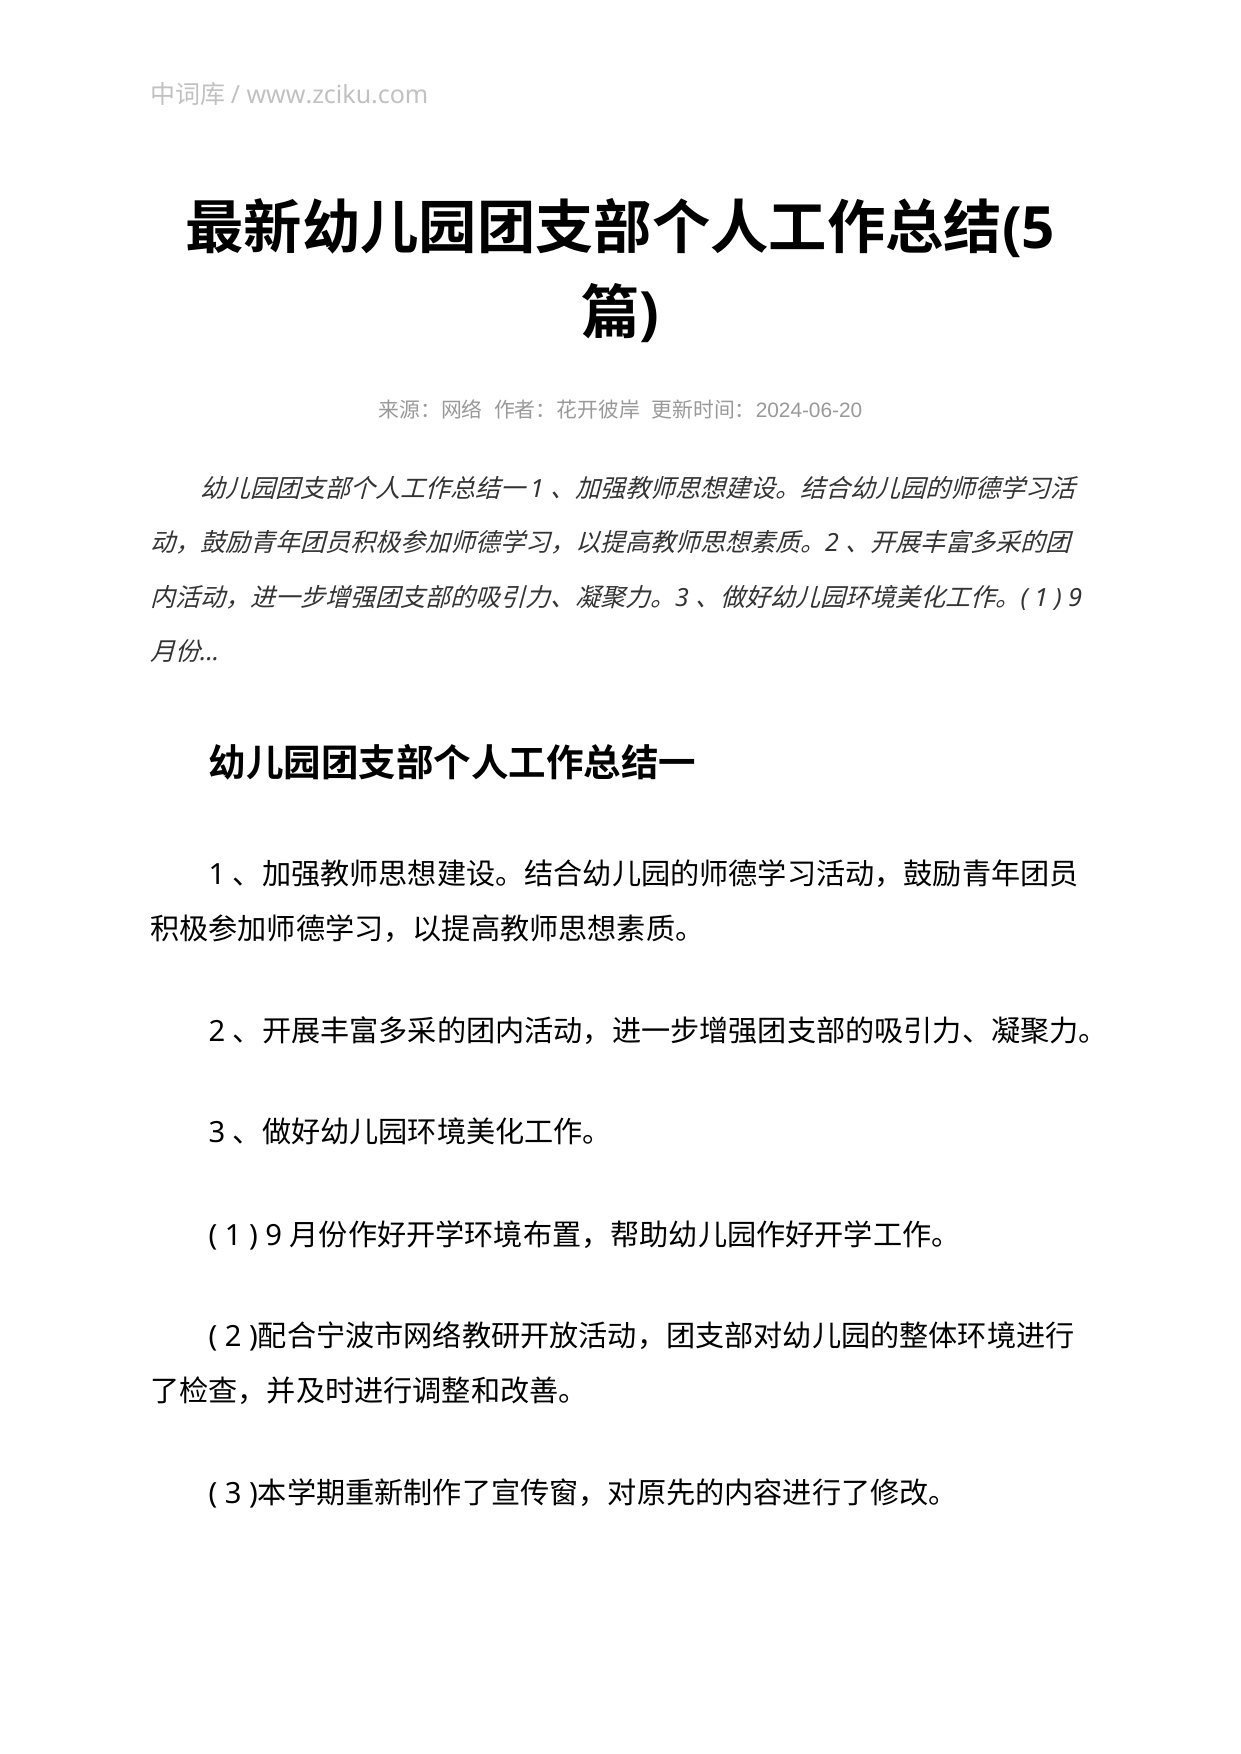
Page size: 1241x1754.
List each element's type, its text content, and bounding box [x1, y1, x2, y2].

text ( 3 )本学期重新制作了宣传窗，对原先的内容进行了修改。 [150, 1470, 1090, 1512]
text 2 、开展丰富多采的团内活动，进一步增强团支部的吸引力、凝聚力。 [150, 1007, 1090, 1049]
text 幼儿园团支部个人工作总结一1 、加强教师思想建设。结合幼儿园的师德学习活动，鼓励青年团员积极参加师德学习，以提高教师思想素质。2 、开展丰富多采的团内活动，进一步增强团支部的吸引力、凝聚力。3 、做好幼儿园环境美化工作。( 1 ) 9 月份... [150, 468, 1090, 668]
text 1 、加强教师思想建设。结合幼儿园的师德学习活动，鼓励青年团员积极参加师德学习，以提高教师思想素质。 [150, 850, 1090, 948]
text 幼儿园团支部个人工作总结一 [150, 733, 1090, 787]
subtitle 最新幼儿园团支部个人工作总结(5篇) [150, 181, 1090, 351]
text ( 2 )配合宁波市网络教研开放活动，团支部对幼儿园的整体环境进行了检查，并及时进行调整和改善。 [150, 1313, 1090, 1410]
text ( 1 ) 9 月份作好开学环境布置，帮助幼儿园作好开学工作。 [150, 1211, 1090, 1253]
text 3 、做好幼儿园环境美化工作。 [150, 1109, 1090, 1151]
text 来源：网络 作者：花开彼岸 更新时间：2024-06-20 [150, 398, 1090, 422]
